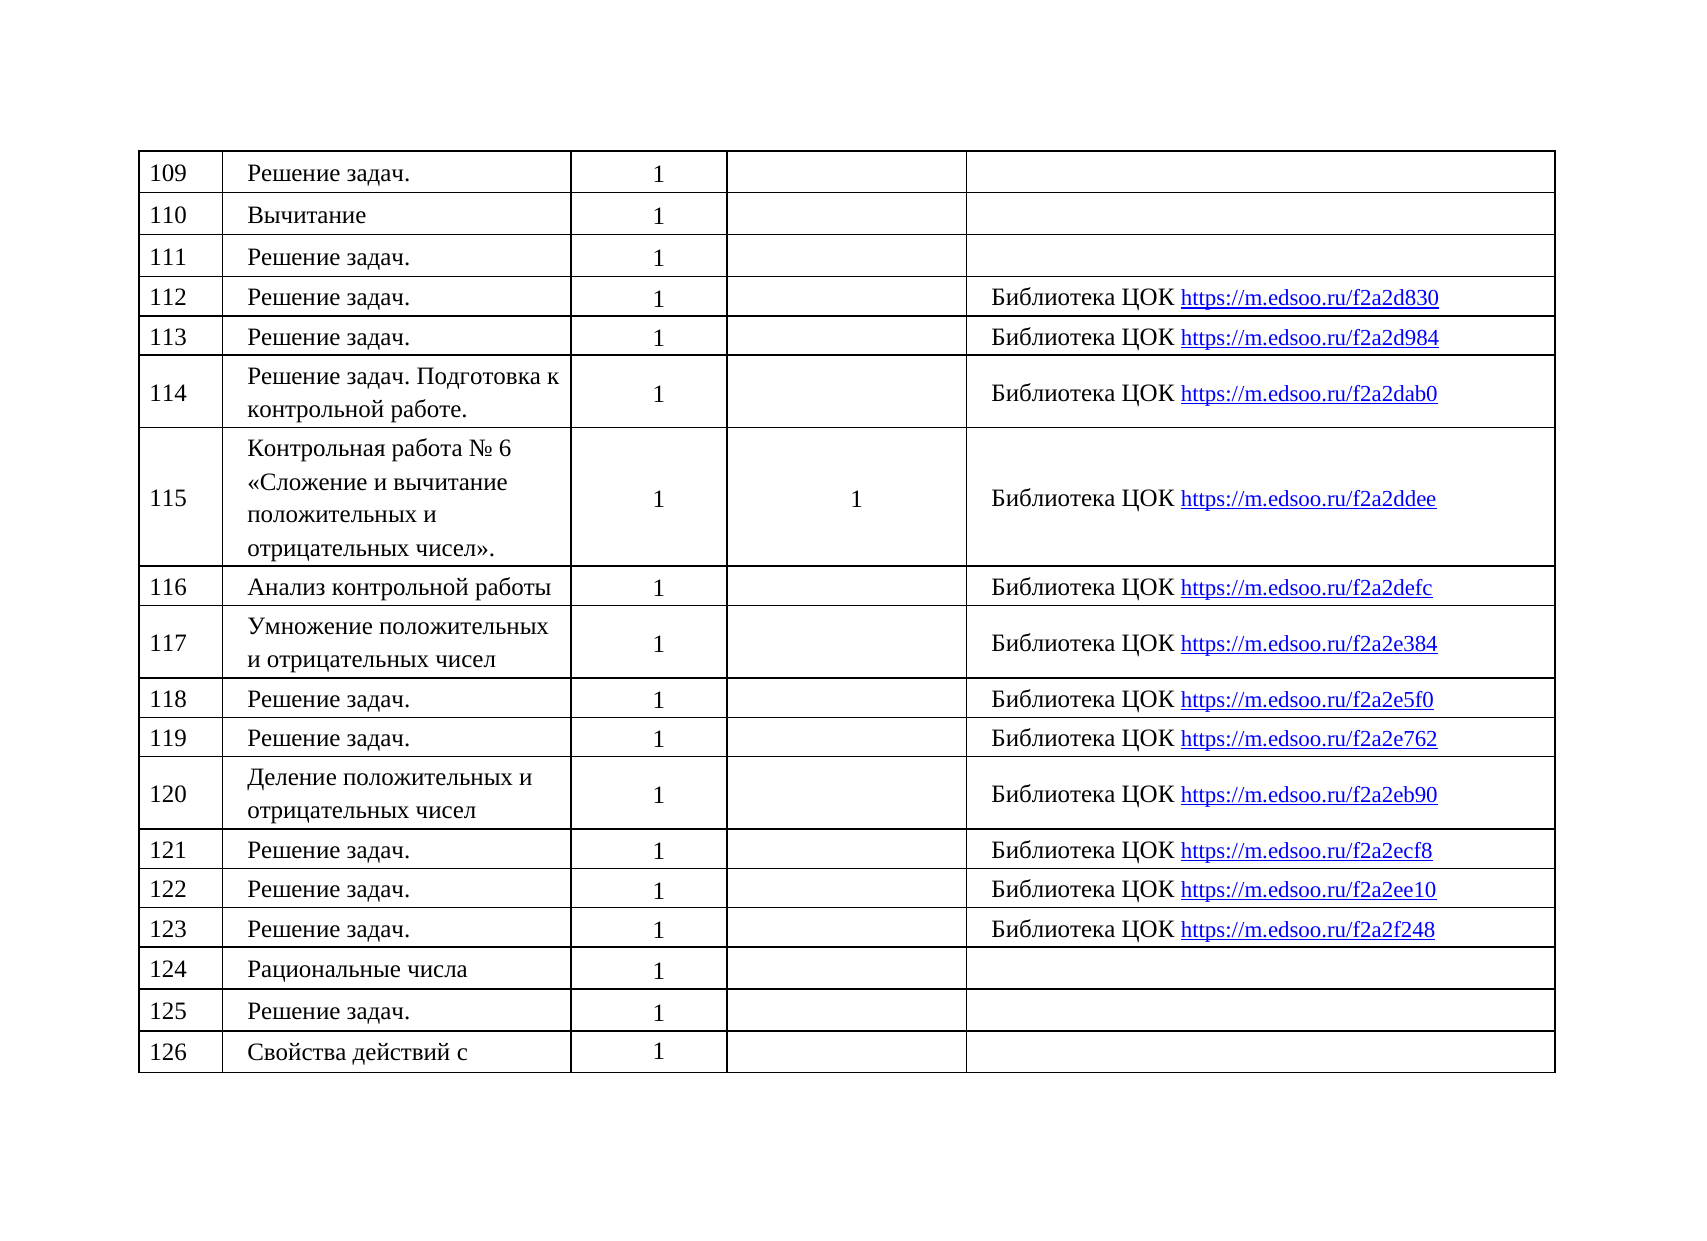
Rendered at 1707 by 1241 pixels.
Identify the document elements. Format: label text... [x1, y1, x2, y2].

table_cell 115 [140, 428, 222, 565]
table_cell Библиотека ЦОК https://m.edsoo.ru/f2a2e5f0 [967, 679, 1554, 716]
table_cell Решение задач. [223, 679, 570, 716]
table_cell Решение задач. Подготовка к контрольной работе. [223, 356, 570, 427]
table_cell 121 [140, 830, 222, 867]
table_cell 116 [140, 567, 222, 604]
table_cell Деление положительных и отрицательных чисел [223, 757, 570, 828]
table_cell 1 [572, 990, 726, 1030]
table_cell 1 [572, 757, 726, 828]
table_cell Решение задач. [223, 152, 570, 192]
table_cell [728, 990, 966, 1030]
table_cell 120 [140, 757, 222, 828]
table_cell 1 [572, 235, 726, 276]
table_cell [728, 317, 966, 354]
table_cell [728, 718, 966, 756]
table_cell 1 [572, 718, 726, 756]
table_cell Умножение положительных и отрицательных чисел [223, 606, 570, 677]
table_cell 1 [572, 567, 726, 604]
table_cell Решение задач. [223, 317, 570, 354]
table_cell [728, 152, 966, 192]
table_cell 1 [572, 277, 726, 315]
table_cell 126 [140, 1032, 222, 1072]
table_cell 114 [140, 356, 222, 427]
table_cell Библиотека ЦОК https://m.edsoo.ru/f2a2eb90 [967, 757, 1554, 828]
table_cell 1 [572, 908, 726, 946]
table_cell [728, 757, 966, 828]
table_cell Библиотека ЦОК https://m.edsoo.ru/f2a2dab0 [967, 356, 1554, 427]
table_cell [967, 193, 1554, 234]
table_cell [728, 193, 966, 234]
table_cell 110 [140, 193, 222, 234]
table_cell 109 [140, 152, 222, 192]
table_cell 1 [572, 869, 726, 907]
table_cell [728, 948, 966, 988]
table_cell [728, 606, 966, 677]
table_cell Библиотека ЦОК https://m.edsoo.ru/f2a2d984 [967, 317, 1554, 354]
table_cell [728, 830, 966, 867]
table_cell Библиотека ЦОК https://m.edsoo.ru/f2a2defc [967, 567, 1554, 604]
table_cell 1 [572, 1032, 726, 1072]
table_cell Решение задач. [223, 277, 570, 315]
table_cell Библиотека ЦОК https://m.edsoo.ru/f2a2e384 [967, 606, 1554, 677]
table_cell Решение задач. [223, 718, 570, 756]
table_cell 118 [140, 679, 222, 716]
table_cell [967, 990, 1554, 1030]
table_cell Библиотека ЦОК https://m.edsoo.ru/f2a2f248 [967, 908, 1554, 946]
table_cell Библиотека ЦОК https://m.edsoo.ru/f2a2ddee [967, 428, 1554, 565]
table_cell 117 [140, 606, 222, 677]
table_cell 112 [140, 277, 222, 315]
table_cell 1 [728, 428, 966, 565]
table_cell Решение задач. [223, 908, 570, 946]
table_cell 124 [140, 948, 222, 988]
table_cell [728, 235, 966, 276]
table_cell 1 [572, 830, 726, 867]
table_cell Решение задач. [223, 830, 570, 867]
table_cell 122 [140, 869, 222, 907]
table_cell [728, 1032, 966, 1072]
table_cell 1 [572, 948, 726, 988]
table_cell 1 [572, 193, 726, 234]
table_cell [967, 152, 1554, 192]
table_cell Решение задач. [223, 990, 570, 1030]
table_cell 1 [572, 356, 726, 427]
table_cell Библиотека ЦОК https://m.edsoo.ru/f2a2ee10 [967, 869, 1554, 907]
table_cell [728, 567, 966, 604]
table_cell [728, 869, 966, 907]
table_cell [728, 277, 966, 315]
table_cell 1 [572, 679, 726, 716]
table_cell [967, 1032, 1554, 1072]
table_cell 123 [140, 908, 222, 946]
table_cell Библиотека ЦОК https://m.edsoo.ru/f2a2e762 [967, 718, 1554, 756]
table_cell 1 [572, 606, 726, 677]
table_cell [728, 679, 966, 716]
table_cell 1 [572, 152, 726, 192]
table_cell 119 [140, 718, 222, 756]
table_cell Библиотека ЦОК https://m.edsoo.ru/f2a2d830 [967, 277, 1554, 315]
table_cell [728, 356, 966, 427]
table_cell [967, 235, 1554, 276]
table_cell Рациональные числа [223, 948, 570, 988]
table_cell Библиотека ЦОК https://m.edsoo.ru/f2a2ecf8 [967, 830, 1554, 867]
table_cell 1 [572, 317, 726, 354]
table_cell Решение задач. [223, 235, 570, 276]
table_cell 113 [140, 317, 222, 354]
table_cell 1 [572, 428, 726, 565]
table_cell 125 [140, 990, 222, 1030]
table_cell Решение задач. [223, 869, 570, 907]
table_cell Вычитание [223, 193, 570, 234]
table_cell [728, 908, 966, 946]
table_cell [223, 1032, 570, 1072]
table_cell [967, 948, 1554, 988]
table_cell Анализ контрольной работы [223, 567, 570, 604]
table_cell Контрольная работа № 6 «Сложение и вычитание положительных и отрицательных чисел». [223, 428, 570, 565]
table_cell 111 [140, 235, 222, 276]
